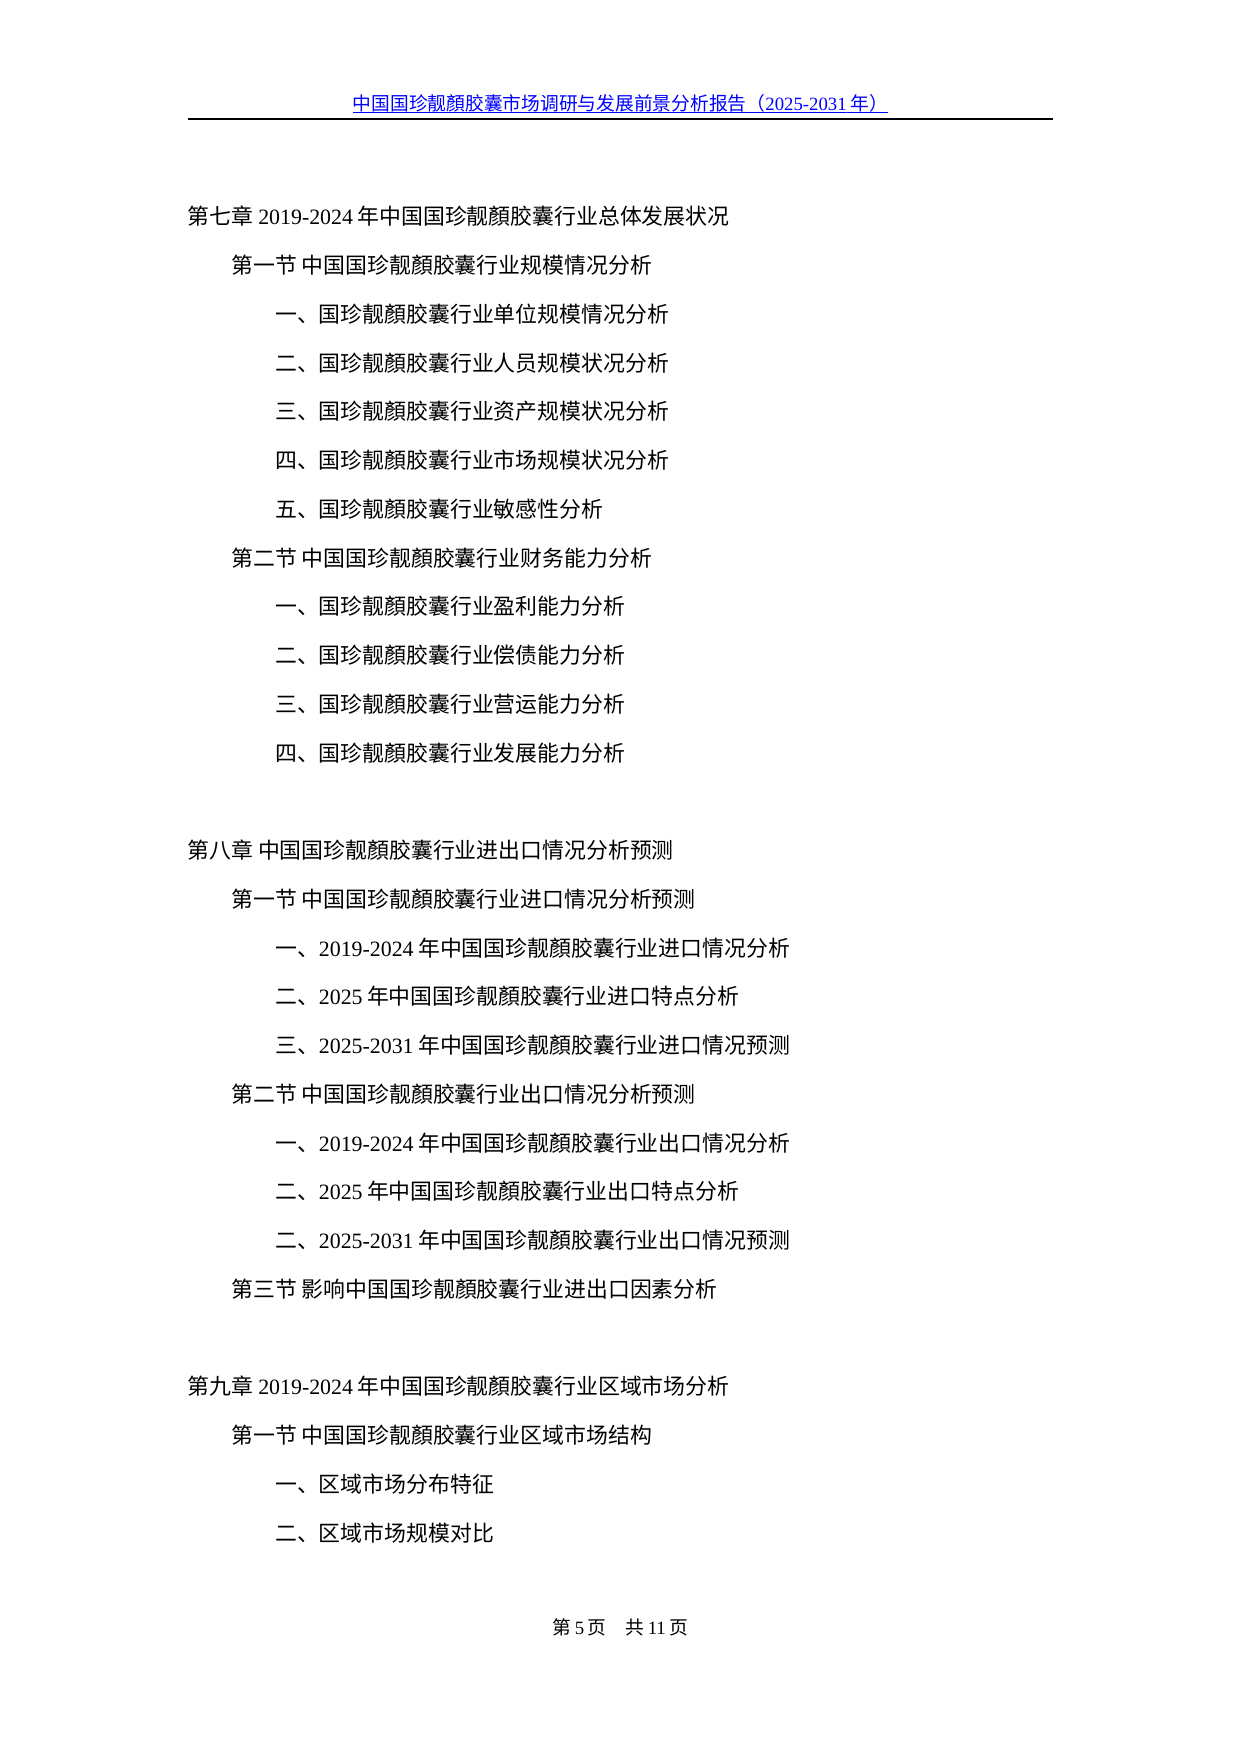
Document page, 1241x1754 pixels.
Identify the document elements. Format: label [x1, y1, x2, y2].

text [187, 150, 1053, 1548]
